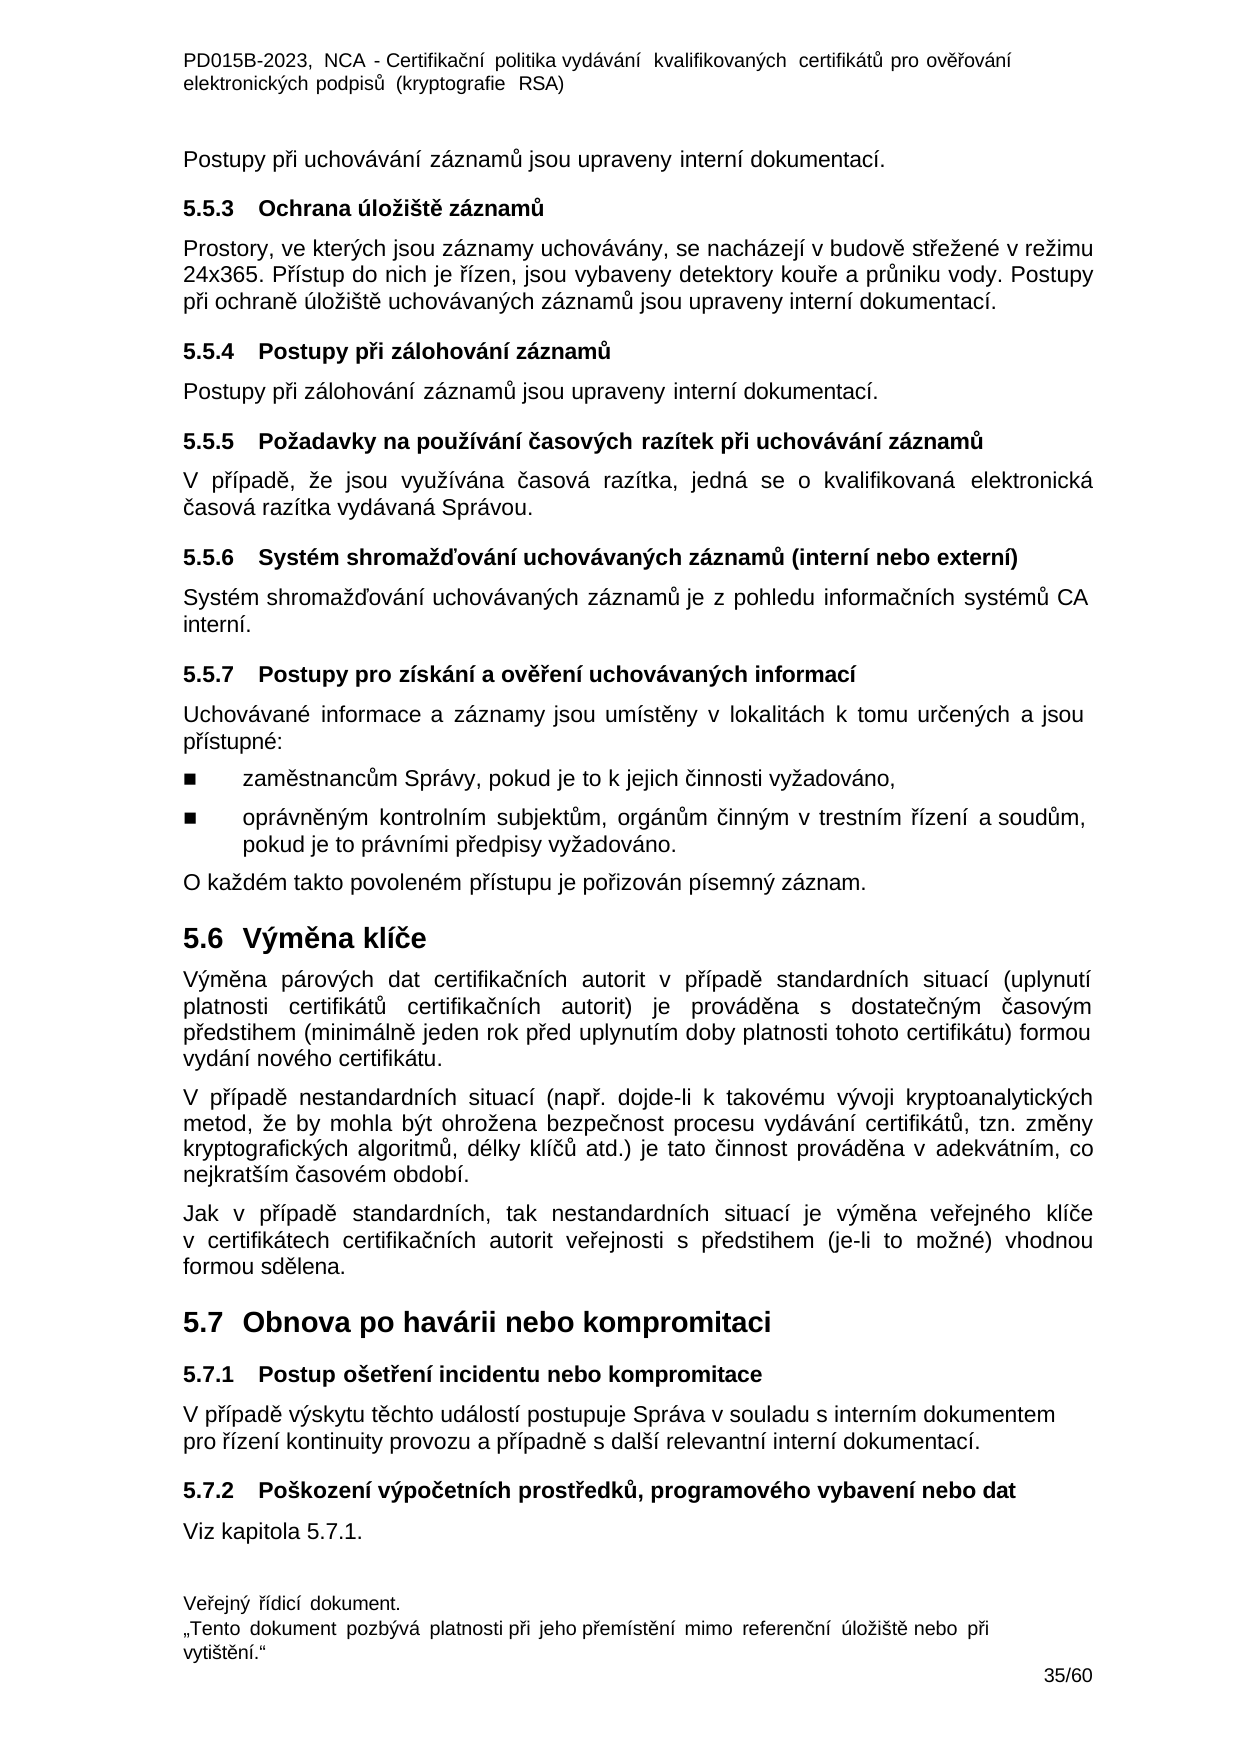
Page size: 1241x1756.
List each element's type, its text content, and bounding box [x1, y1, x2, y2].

text Uchovávané informace a záznamy jsou umístěny v lokalitách k tomu určených a jsou přístupné: [183, 701, 1094, 754]
text O každém takto povoleném přístupu je pořizován písemný záznam. [183, 869, 1188, 896]
text V případě nestandardních situací (např. dojde-li k takovému vývoji kryptoanalytických metod, že by mohla být ohrožena bezpečnost procesu vydávání certifikátů, tzn. změny kryptografických algoritmů, délky klíčů atd.) je tato činnost prováděna v adekvátním, co nejkratším časovém období. [183, 1084, 1094, 1188]
subtitle Obnova po havárii nebo kompromitaci [183, 1305, 1188, 1338]
text Viz kapitola 5.7.1. [183, 1518, 1188, 1544]
subtitle Ochrana úložiště záznamů [183, 194, 1188, 221]
list zaměstnancům Správy, pokud je to k jejich činnosti vyžadováno, [183, 765, 1188, 791]
text Jak v případě standardních, tak nestandardních situací je výměna veřejného klíče v certifikátech certifikačních autorit veřejnosti s předstihem (je-li to možné) vhodnou formou sdělena. [183, 1200, 1093, 1279]
text Postupy při uchovávání záznamů jsou upraveny interní dokumentací. [183, 146, 1188, 172]
subtitle Postup ošetření incidentu nebo kompromitace [183, 1361, 1188, 1387]
text Postupy při zálohování záznamů jsou upraveny interní dokumentací. [183, 378, 1188, 404]
subtitle Výměna klíče [183, 921, 1188, 955]
subtitle Postupy při zálohování záznamů [183, 338, 1188, 364]
text Prostory, ve kterých jsou záznamy uchovávány, se nacházejí v budově střežené v režimu 24x365. Přístup do nich je řízen, jsou vybaveny detektory kouře a průniku vody. Postupy při ochraně úložiště uchovávaných záznamů jsou upraveny interní dokumentací. [183, 235, 1094, 314]
text V případě výskytu těchto událostí postupuje Správa v souladu s interním dokumentem pro řízení kontinuity provozu a případně s další relevantní interní dokumentací. [183, 1401, 1094, 1454]
subtitle Požadavky na používání časových razítek při uchovávání záznamů [183, 428, 1188, 455]
list oprávněným kontrolním subjektům, orgánům činným v trestním řízení a soudům, pokud je to právními předpisy vyžadováno. [183, 804, 1094, 857]
text Systém shromažďování uchovávaných záznamů je z pohledu informačních systémů CA [183, 584, 1188, 611]
text V případě, že jsou využívána časová razítka, jedná se o kvalifikovaná elektronická časová razítka vydávaná Správou. [183, 467, 1093, 520]
text Výměna párových dat certifikačních autorit v případě standardních situací (uplynutí platnosti certifikátů certifikačních autorit) je prováděna s dostatečným časovým předstihem (minimálně jeden rok před uplynutím doby platnosti tohoto certifikátu) formou vydání nového certifikátu. [183, 966, 1092, 1072]
subtitle Poškození výpočetních prostředků, programového vybavení nebo dat [183, 1477, 1188, 1504]
subtitle Postupy pro získání a ověření uchovávaných informací [183, 661, 1188, 687]
text interní. [183, 611, 1188, 637]
subtitle Systém shromažďování uchovávaných záznamů (interní nebo externí) [183, 543, 1188, 570]
